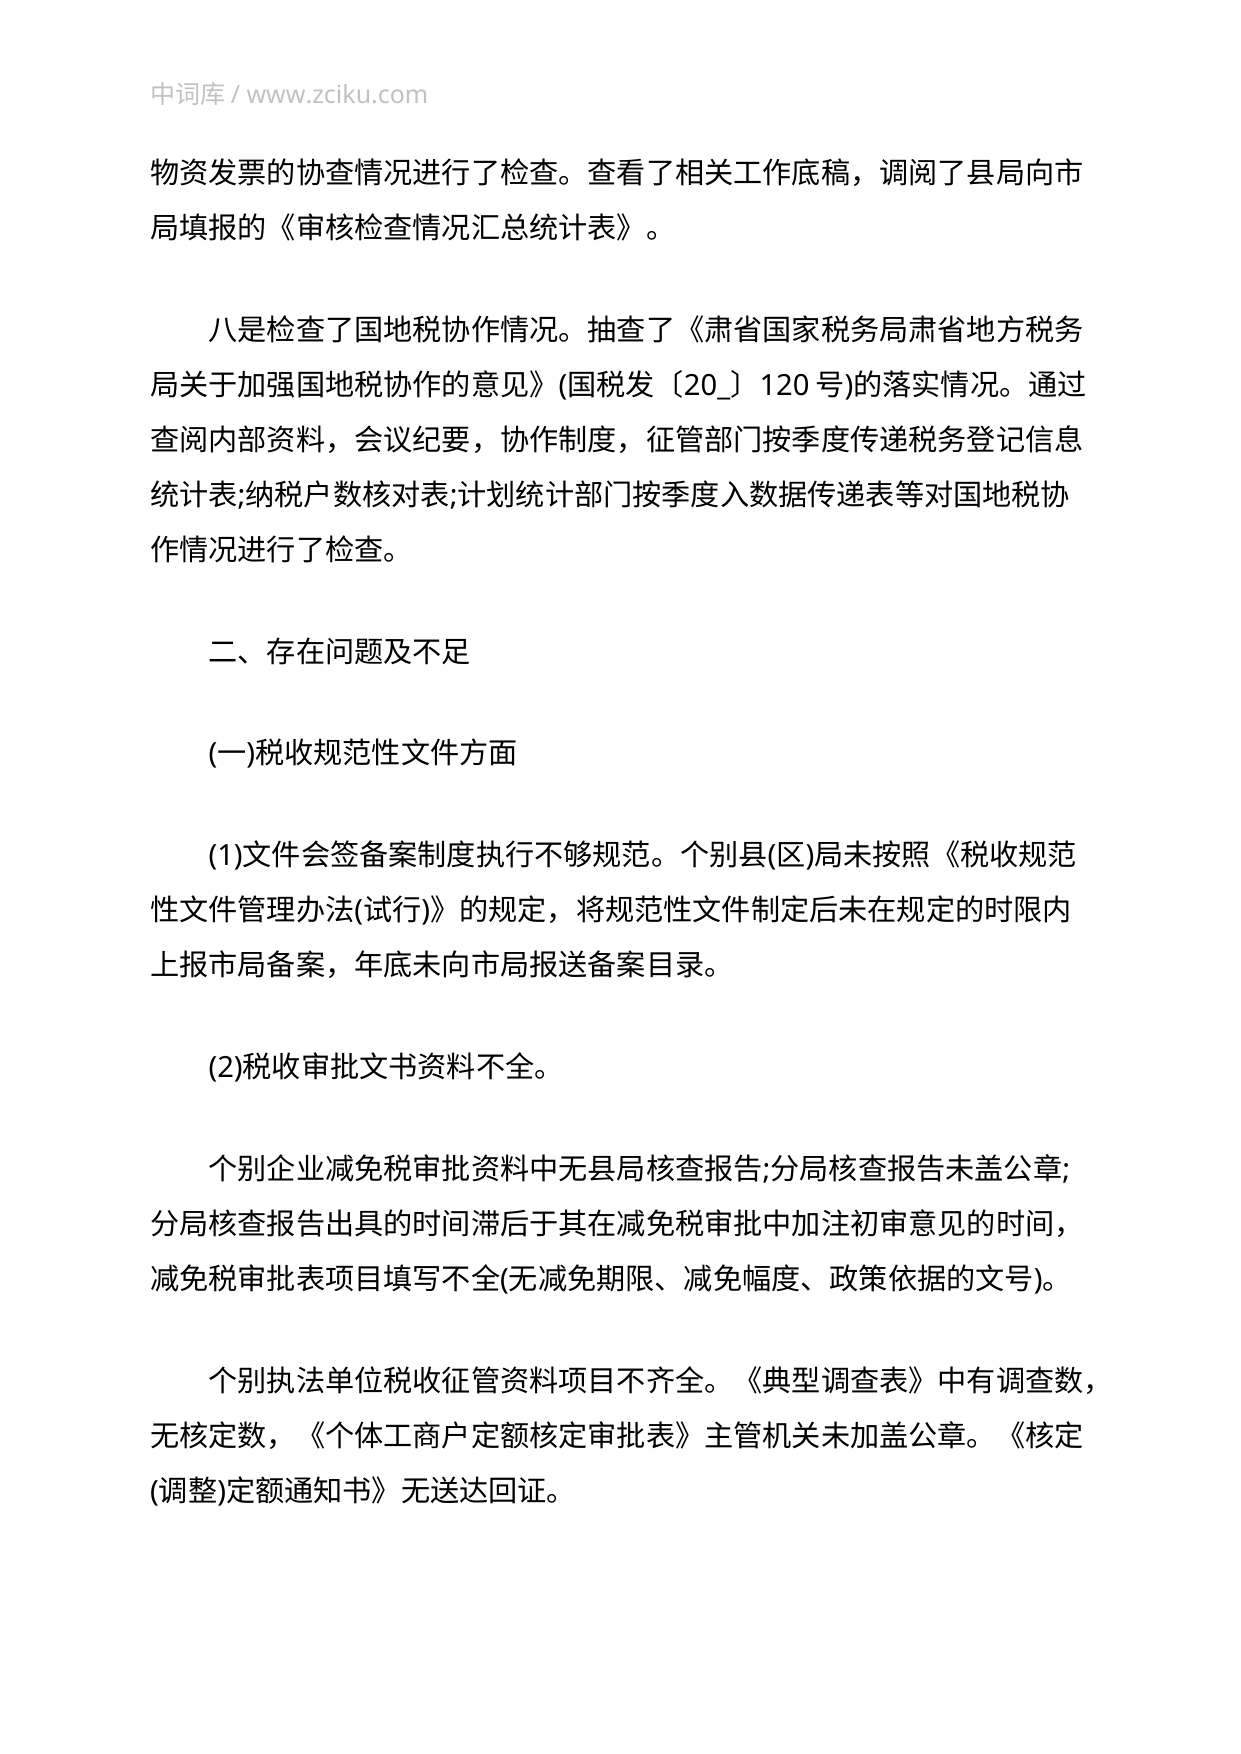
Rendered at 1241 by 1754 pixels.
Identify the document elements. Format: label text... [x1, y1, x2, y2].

text (1)文件会签备案制度执行不够规范。个别县(区)局未按照《税收规范性文件管理办法(试行)》的规定，将规范性文件制定后未在规定的时限内上报市局备案，年底未向市局报送备案目录。 [150, 832, 1090, 984]
text 八是检查了国地税协作情况。抽查了《肃省国家税务局肃省地方税务局关于加强国地税协作的意见》(国税发〔20_〕120号)的落实情况。通过查阅内部资料，会议纪要，协作制度，征管部门按季度传递税务登记信息统计表;纳税户数核对表;计划统计部门按季度入数据传递表等对国地税协作情况进行了检查。 [150, 307, 1090, 569]
text 个别执法单位税收征管资料项目不齐全。《典型调查表》中有调查数，无核定数，《个体工商户定额核定审批表》主管机关未加盖公章。《核定(调整)定额通知书》无送达回证。 [150, 1358, 1090, 1510]
text 二、存在问题及不足 [150, 628, 1090, 671]
text (一)税收规范性文件方面 [150, 730, 1090, 772]
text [150, 150, 1090, 247]
text (2)税收审批文书资料不全。 [150, 1044, 1090, 1086]
text 个别企业减免税审批资料中无县局核查报告;分局核查报告未盖公章;分局核查报告出具的时间滞后于其在减免税审批中加注初审意见的时间，减免税审批表项目填写不全(无减免期限、减免幅度、政策依据的文号)。 [150, 1146, 1090, 1298]
